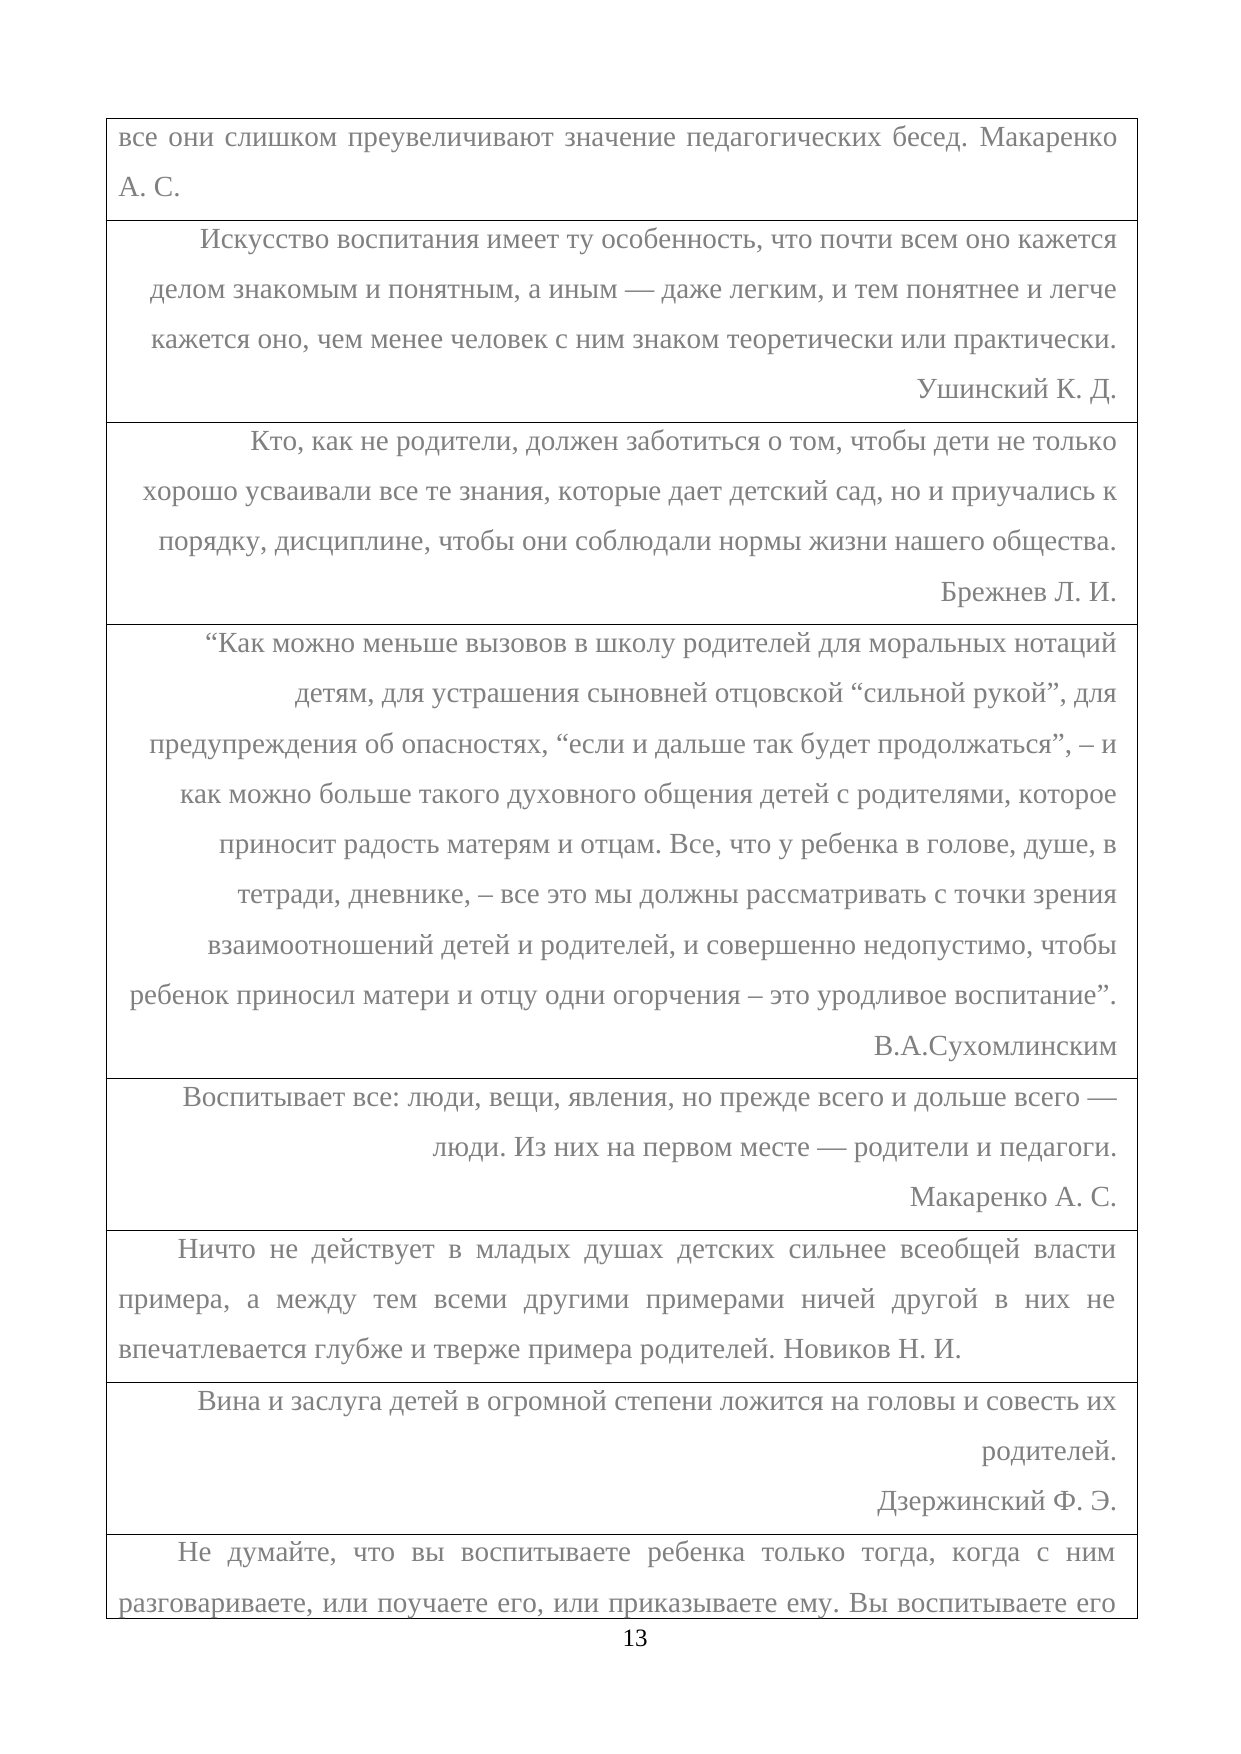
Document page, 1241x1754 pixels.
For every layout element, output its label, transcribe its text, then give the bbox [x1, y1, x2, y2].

table_cell Вина и заслуга детей в огромной степени ложится на головы и совесть их родителей. Дзержинский Ф. Э. [107, 1383, 1137, 1533]
table_cell Кто, как не родители, должен заботиться о том, чтобы дети не только хорошо усваивали все те знания, которые дает детский сад, но и приучались к порядку, дисциплине, чтобы они соблюдали нормы жизни нашего общества. Брежнев Л. И. [107, 423, 1137, 624]
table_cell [107, 1535, 1137, 1618]
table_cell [107, 119, 1137, 220]
table_cell Воспитывает все: люди, вещи, явления, но прежде всего и дольше всего — люди. Из них на первом месте — родители и педагоги. Макаренко А. С. [107, 1079, 1137, 1230]
table_cell Ничто не действует в младых душах детских сильнее всеобщей власти примера, а между тем всеми другими примерами ничей другой в них не впечатлевается глубже и тверже примера родителей. Новиков Н. И. [107, 1231, 1137, 1382]
table_cell Искусство воспитания имеет ту особенность, что почти всем оно кажется делом знакомым и понятным, а иным — даже легким, и тем понятнее и легче кажется оно, чем менее человек с ним знаком теоретически или практически. Ушинский К. Д. [107, 221, 1137, 422]
table_cell “Как можно меньше вызовов в школу родителей для моральных нотаций детям, для устрашения сыновней отцовской “сильной рукой”, для предупреждения об опасностях, “если и дальше так будет продолжаться”, – и как можно больше такого духовного общения детей с родителями, которое приносит радость матерям и отцам. Все, что у ребенка в голове, душе, в тетради, дневнике, – все это мы должны рассматривать с точки зрения взаимоотношений детей и родителей, и совершенно недопустимо, чтобы ребенок приносил матери и отцу одни огорчения – это уродливое воспитание”. В.А.Сухомлинским [107, 625, 1137, 1078]
